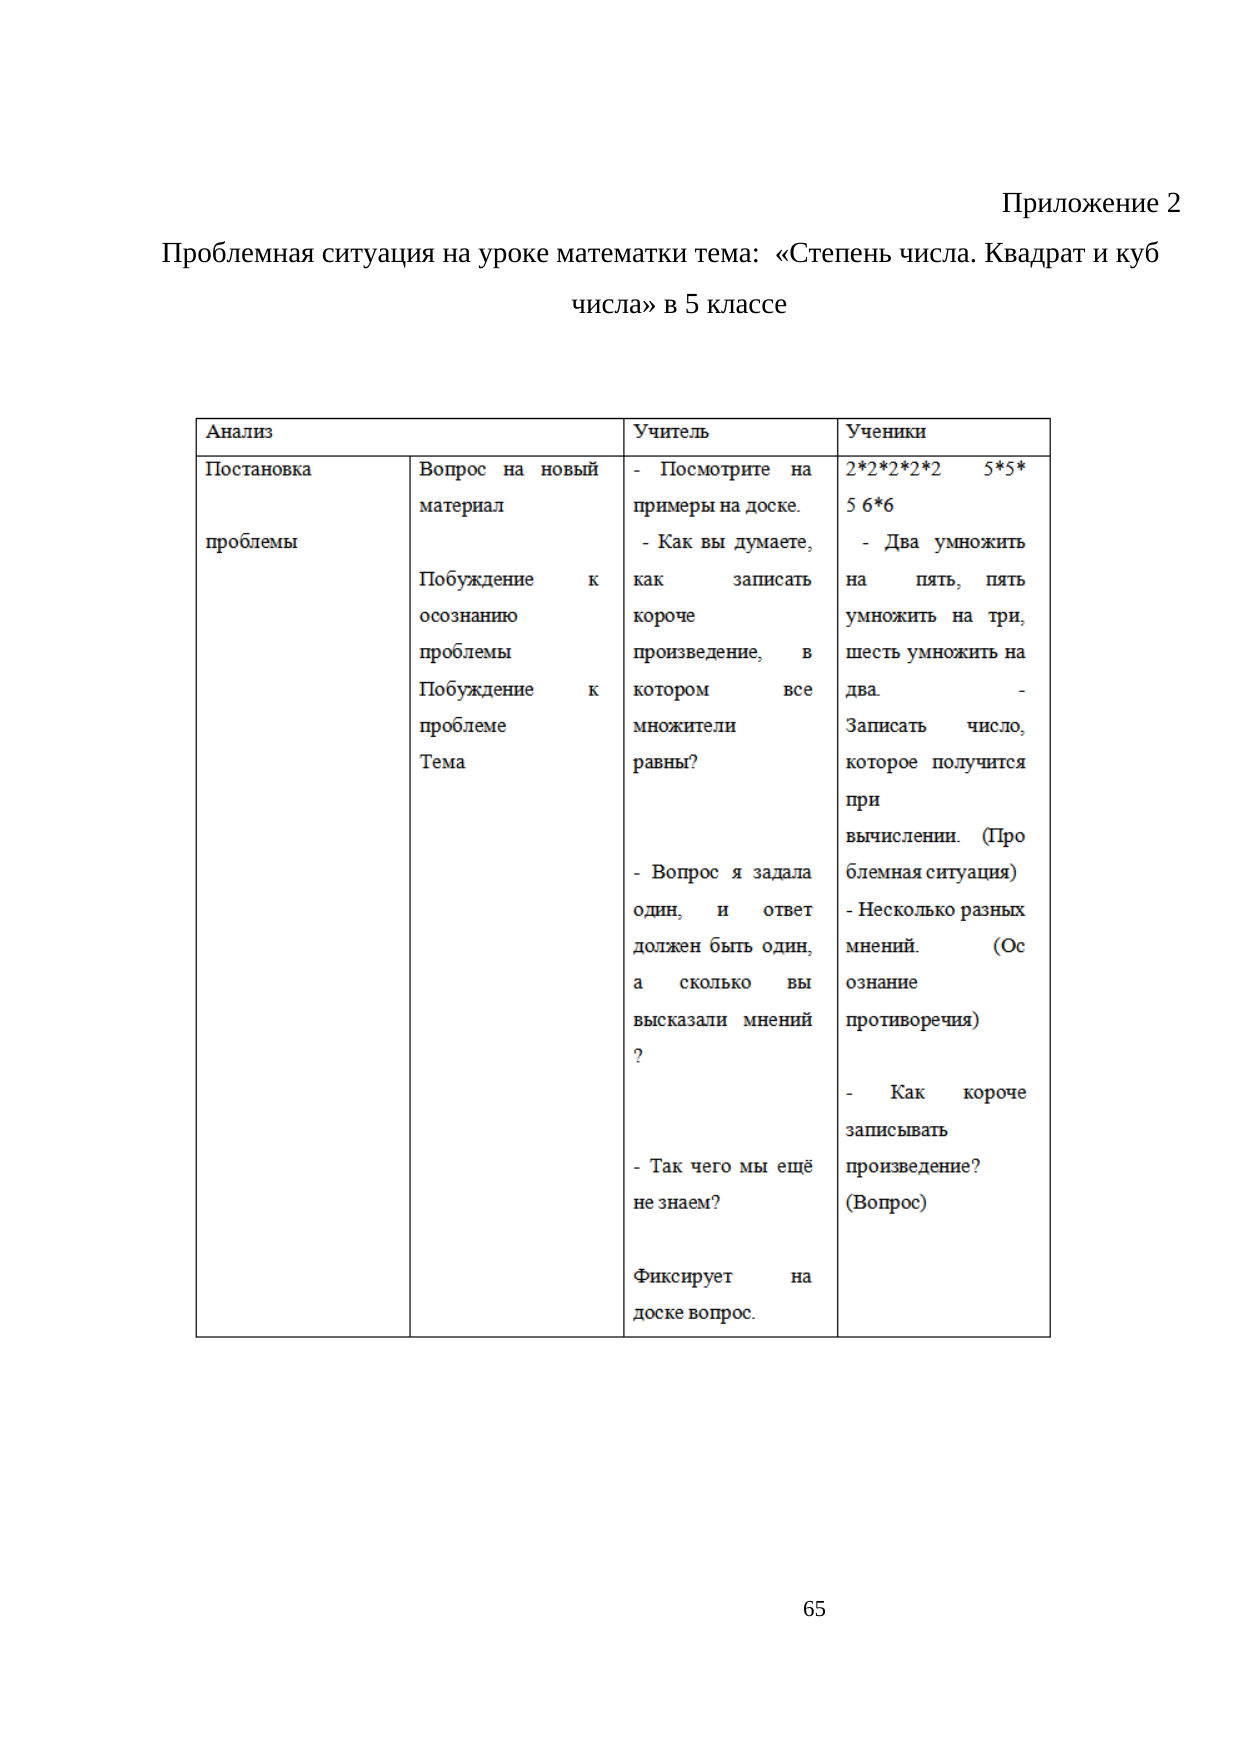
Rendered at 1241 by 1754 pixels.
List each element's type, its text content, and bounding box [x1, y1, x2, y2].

list Проблемная ситуация на уроке математки тема: «Степень числа. Квадрат и куб числа» в 5 классе [140, 236, 1181, 319]
text Приложение 2 [177, 185, 1181, 219]
picture [177, 403, 1061, 1339]
